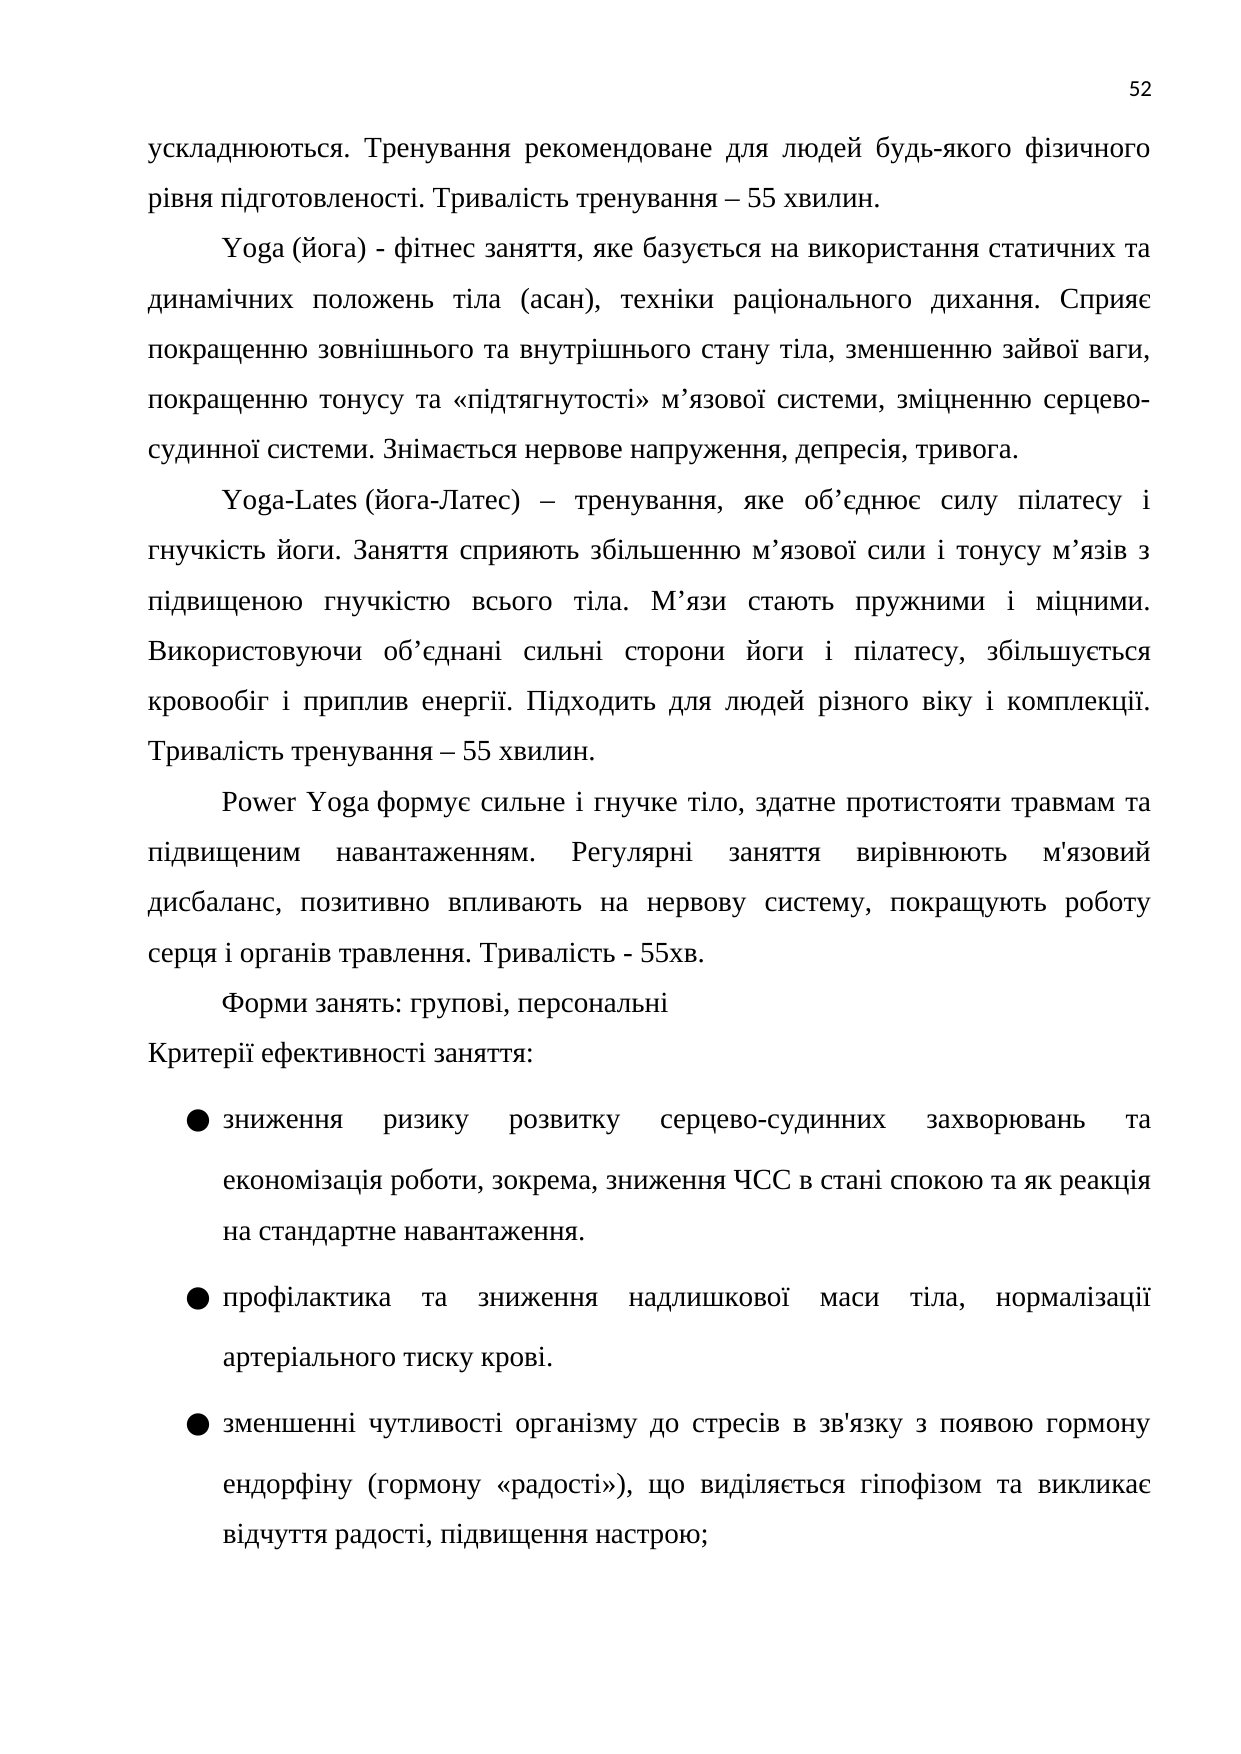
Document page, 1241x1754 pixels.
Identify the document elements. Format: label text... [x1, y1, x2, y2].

text Power Yoga формує сильне і гнучке тіло, здатне протистояти травмам та підвищеним навантаженням. Регулярні заняття вирівнюють м'язовий дисбаланс, позитивно впливають на нервову систему, покращують роботу серця і органів травлення. Тривалість - 55хв. [148, 784, 1152, 968]
list зменшенні чутливості організму до стресів в зв'язку з появою гормону ендорфіну (гормону «радості»), що виділяється гіпофізом та викликає відчуття радості, підвищення настрою; [185, 1390, 1152, 1550]
text Критерії ефективності заняття: [148, 1035, 1152, 1069]
text Форми занять: групові, персональні [148, 985, 1152, 1019]
list зниження ризику розвитку серцево-судинних захворювань та економізація роботи, зокрема, зниження ЧСС в стані спокою та як реакція на стандартне навантаження. [185, 1086, 1152, 1246]
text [148, 130, 1152, 214]
text Yoga (йога) - фітнес заняття, яке базується на використання статичних та динамічних положень тіла (асан), техніки раціонального дихання. Сприяє покращенню зовнішнього та внутрішнього стану тіла, зменшенню зайвої ваги, покращенню тонусу та «підтягнутості» м’язової системи, зміцненню серцево-судинної системи. Знімається нервове напруження, депресія, тривога. [148, 230, 1152, 465]
list профілактика та зниження надлишкової маси тіла, нормалізації артеріального тиску крові. [185, 1263, 1152, 1373]
text Yoga-Lates (йога-Латес) – тренування, яке об’єднює силу пілатесу і гнучкість йоги. Заняття сприяють збільшенню м’язової сили і тонусу м’язів з підвищеною гнучкістю всього тіла. М’язи стають пружними і міцними. Використовуючи об’єднані сильні сторони йоги і пілатесу, збільшується кровообіг і приплив енергії. Підходить для людей різного віку і комплекції. Тривалість тренування – 55 хвилин. [148, 482, 1152, 767]
